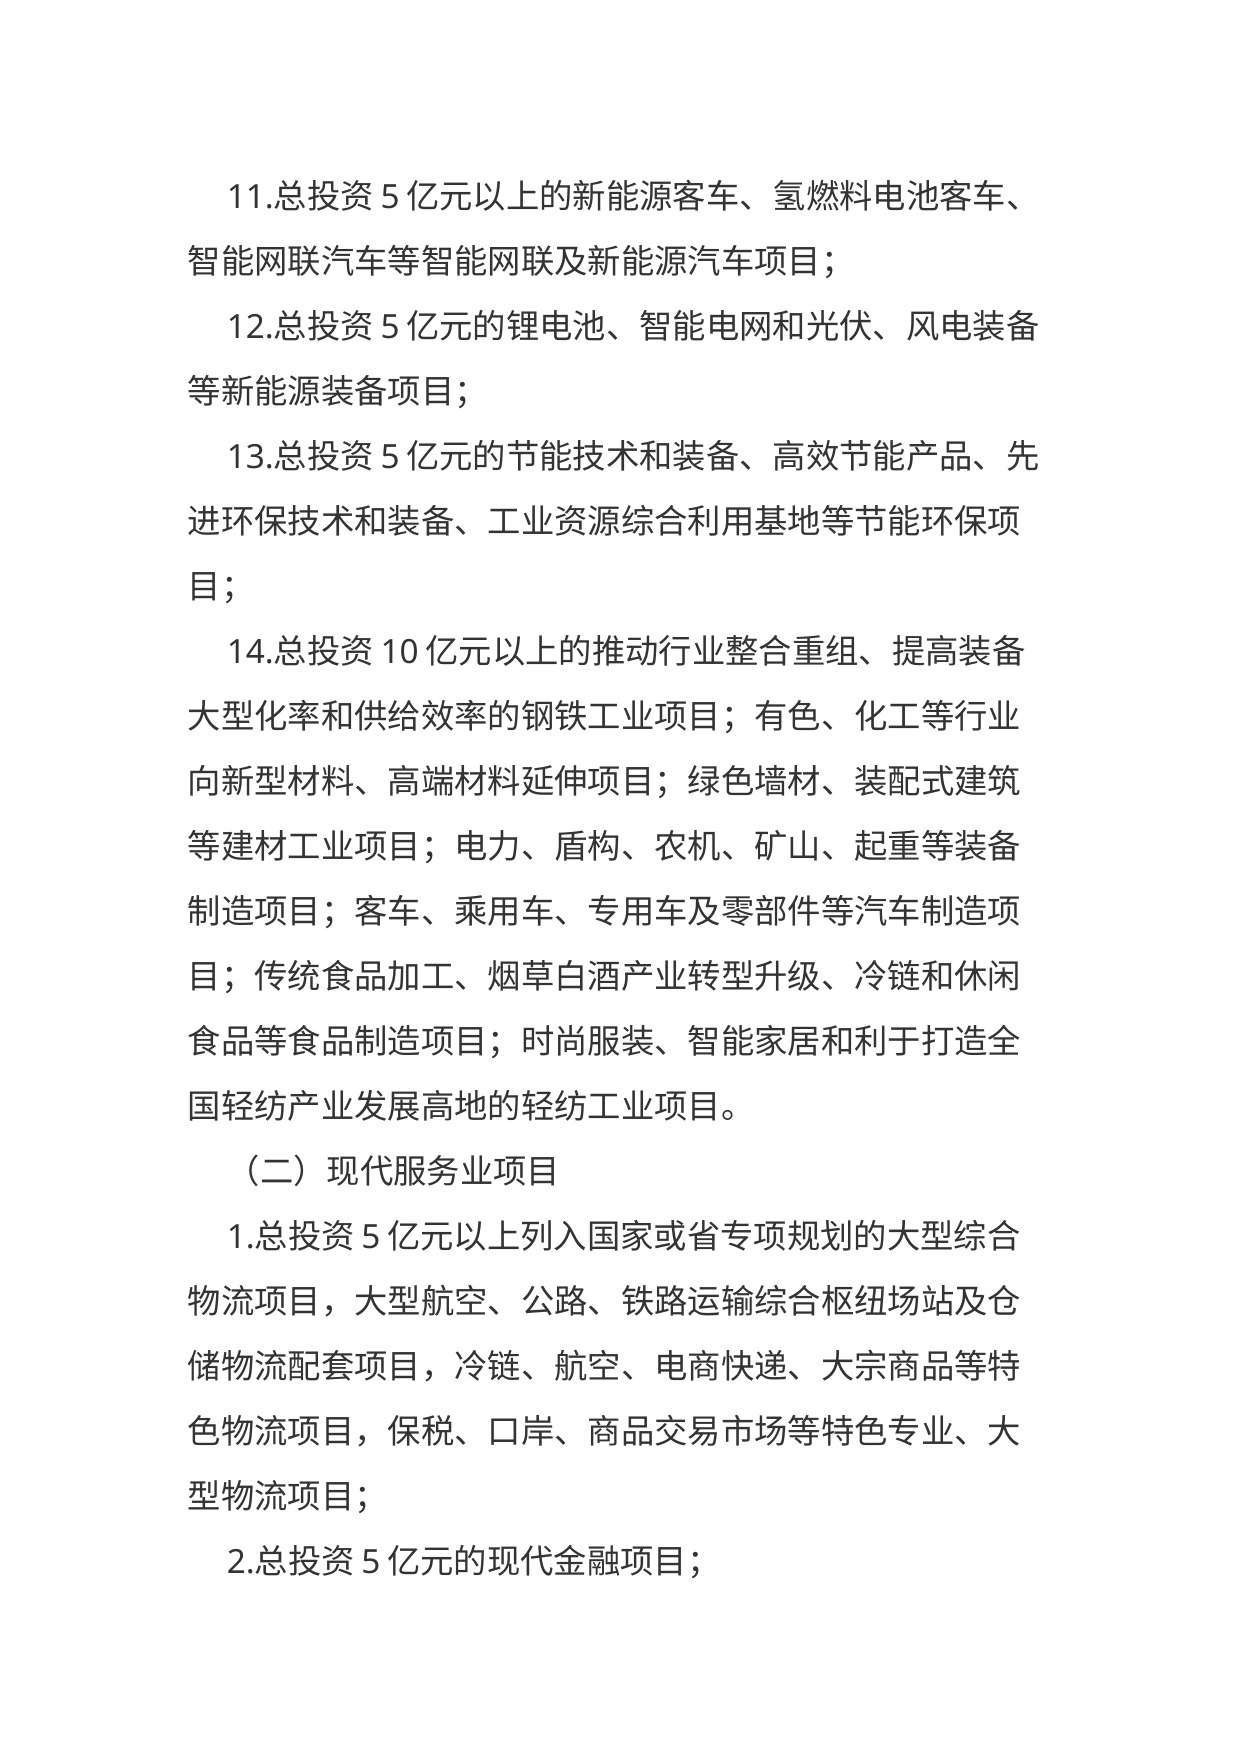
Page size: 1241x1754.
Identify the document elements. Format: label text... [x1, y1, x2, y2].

text 1.总投资5亿元以上列入国家或省专项规划的大型综合物流项目，大型航空、公路、铁路运输综合枢纽场站及仓储物流配套项目，冷链、航空、电商快递、大宗商品等特色物流项目，保税、口岸、商品交易市场等特色专业、大型物流项目； [187, 1202, 1053, 1527]
text 14.总投资10亿元以上的推动行业整合重组、提高装备大型化率和供给效率的钢铁工业项目；有色、化工等行业向新型材料、高端材料延伸项目；绿色墙材、装配式建筑等建材工业项目；电力、盾构、农机、矿山、起重等装备制造项目；客车、乘用车、专用车及零部件等汽车制造项目；传统食品加工、烟草白酒产业转型升级、冷链和休闲食品等食品制造项目；时尚服装、智能家居和利于打造全国轻纺产业发展高地的轻纺工业项目。 [187, 617, 1053, 1137]
text 11.总投资5亿元以上的新能源客车、氢燃料电池客车、智能网联汽车等智能网联及新能源汽车项目； [187, 162, 1053, 292]
text 12.总投资5亿元的锂电池、智能电网和光伏、风电装备等新能源装备项目； [187, 292, 1053, 422]
text 13.总投资5亿元的节能技术和装备、高效节能产品、先进环保技术和装备、工业资源综合利用基地等节能环保项目； [187, 422, 1053, 617]
text 2.总投资5亿元的现代金融项目； [187, 1527, 1053, 1592]
text （二）现代服务业项目 [187, 1137, 1053, 1202]
